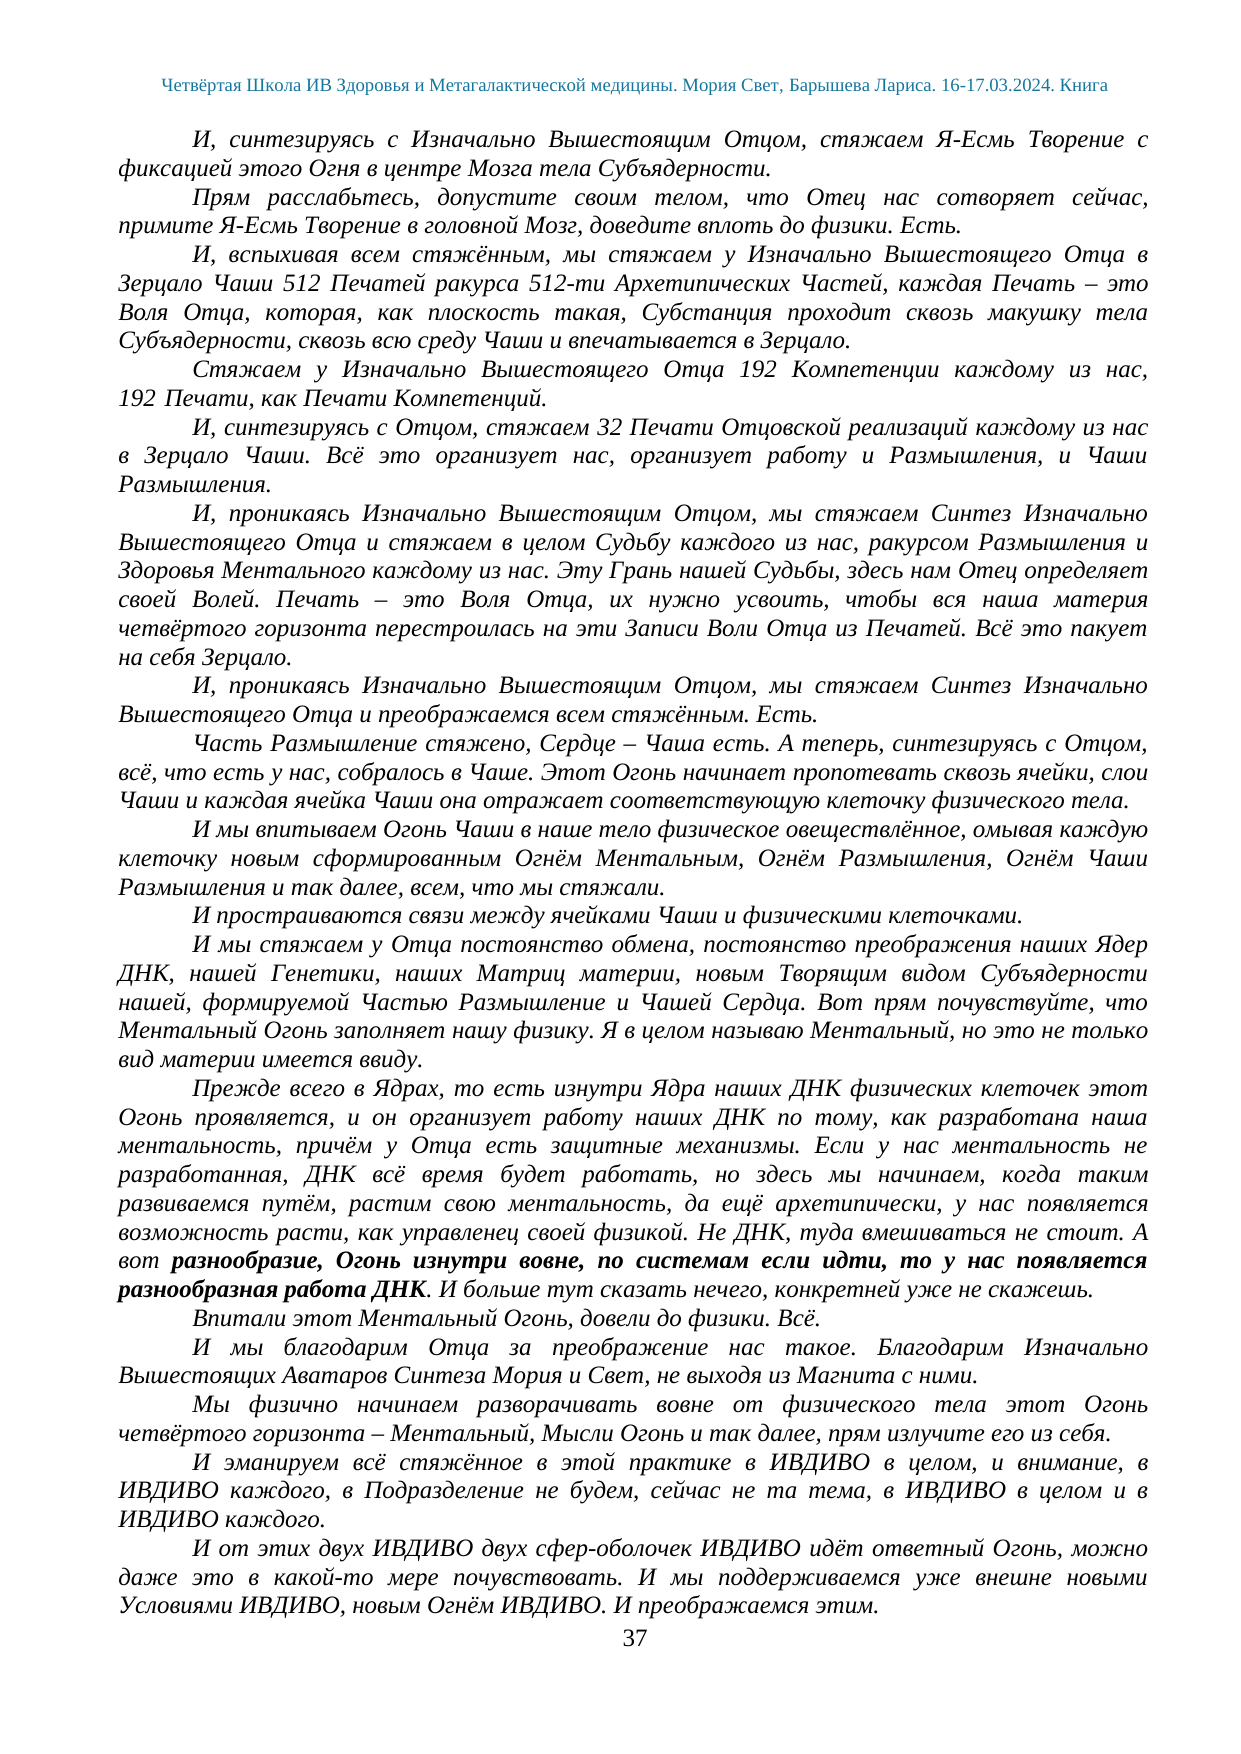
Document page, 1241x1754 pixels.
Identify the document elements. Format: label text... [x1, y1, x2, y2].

text И, проникаясь Изначально Вышестоящим Отцом, мы стяжаем Синтез Изначально Вышестоящего Отца и преображаемся всем стяжённым. Есть. [118, 670, 1152, 728]
text Стяжаем у Изначально Вышестоящего Отца 192 Компетенции каждому из нас, 192 Печати, как Печати Компетенций. [118, 354, 1152, 412]
text И мы стяжаем у Отца постоянство обмена, постоянство преображения наших Ядер ДНК, нашей Генетики, наших Матриц материи, новым Творящим видом Субъядерности нашей, формируемой Частью Размышление и Чашей Сердца. Вот прям почувствуйте, что Ментальный Огонь заполняет нашу физику. Я в целом называю Ментальный, но это не только вид материи имеется ввиду. [118, 929, 1152, 1073]
text И мы благодарим Отца за преображение нас такое. Благодарим Изначально Вышестоящих Аватаров Синтеза Мория и Свет, не выходя из Магнита с ними. [118, 1332, 1152, 1389]
text Часть Размышлениe стяженo, Сердце – Чаша есть. A теперь, синтезируясь с Отцом, всё, что есть у нас, собралось в Чаше. Этот Огонь начинает пропотевать сквозь ячейки, слои Чаши и каждая ячейка Чаши она отражает соответствующую клеточку физического тела. [118, 728, 1152, 814]
text И мы впитываем Огонь Чаши в наше тело физическое овеществлённое, омывая каждую клеточку новым сформированным Огнём Mентальным, Огнём Размышления, Огнём Чаши Размышления и так далее, всем, что мы стяжали. [118, 814, 1152, 900]
text Прям расслабьтесь, допустите своим телом, что Отец нас сотворяет сейчас, примите Я-Есмь Творение в головной Мозг, доведите вплоть до физики. Есть. [118, 182, 1152, 239]
text И, вспыхивая всем стяжённым, мы стяжаем у Изначально Вышестоящего Отца в Зерцало Чаши 512 Печатей ракурса 512-ти Архетипических Частей, каждая Печать – это Воля Отца, которая, как плоскость такая, Субстанция проходит сквозь макушку тела Субъядерности, сквозь всю среду Чаши и впечатывается в Зерцало. [118, 239, 1152, 354]
text Прежде всего в Ядрах, то есть изнутри Ядра наших ДНК физических клеточек этот Огонь проявляется, и он организует работу наших ДНК по тому, как разработана наша ментальность, причём у Отца есть защитные механизмы. Если у нас ментальность не разработанная, ДНК всё время будет работать, но здесь мы начинаем, когда таким развиваемся путём, растим свою ментальность, да ещё архетипически, у нас появляется возможность расти, как управленец своей физикой. Не ДНК, туда вмешиваться не стоит. А вот разнообразие, Огонь изнутри вовне, по системам если идти, то у нас появляется разнообразная работа ДНК. И больше тут сказать нечего, конкретней уже не скажешь. [118, 1073, 1152, 1303]
text Впитали этот Ментальный Огонь, довели до физики. Всё. [118, 1303, 1152, 1332]
text И эманируем всё стяжённое в этой практике в ИВДИВО в целом, и внимание, в ИВДИВО каждого, в Подразделение не будем, сейчас не та тема, в ИВДИВО в целом и в ИВДИВО каждого. [118, 1447, 1152, 1533]
text И, синтезируясь с Отцом, стяжаем 32 Печати Отцовской реализаций каждому из нас в Зерцало Чаши. Всё это организует нас, организует работу и Размышления, и Чаши Размышления. [118, 412, 1152, 498]
text И, проникаясь Изначально Вышестоящим Отцом, мы стяжаем Синтез Изначально Вышестоящего Отца и стяжаем в целом Судьбу каждого из нас, ракурсом Размышления и Здоровья Mентального каждому из нас. Эту Грань нашей Судьбы, здесь нам Отец определяет своей Волей. Печать – это Воля Отца, их нужно усвоить, чтобы вся наша материя четвёртого горизонта перестроилась на эти Записи Воли Отца из Печатей. Всё это пакует на себя Зерцало. [118, 498, 1152, 670]
text И простраиваются связи между ячейками Чаши и физическими клеточками. [118, 900, 1152, 929]
text Мы физично начинаем разворачивать вовне от физического тела этот Огонь четвёртого горизонта – Ментальный, Мысли Огонь и так далее, прям излучите его из себя. [118, 1389, 1152, 1447]
text И, синтезируясь с Изначально Вышестоящим Отцом, стяжаем Я-Есмь Творение с фиксацией этого Огня в центре Мозга тела Субъядерности. [118, 124, 1152, 182]
text И от этих двух ИВДИВО двух сфер-оболочек ИВДИВО идёт ответный Огонь, можно даже это в какой-то мере почувствовать. И мы поддерживаемся уже внешне новыми Условиями ИВДИВО, новым Огнём ИВДИВО. И преображаемся этим. [118, 1533, 1152, 1619]
